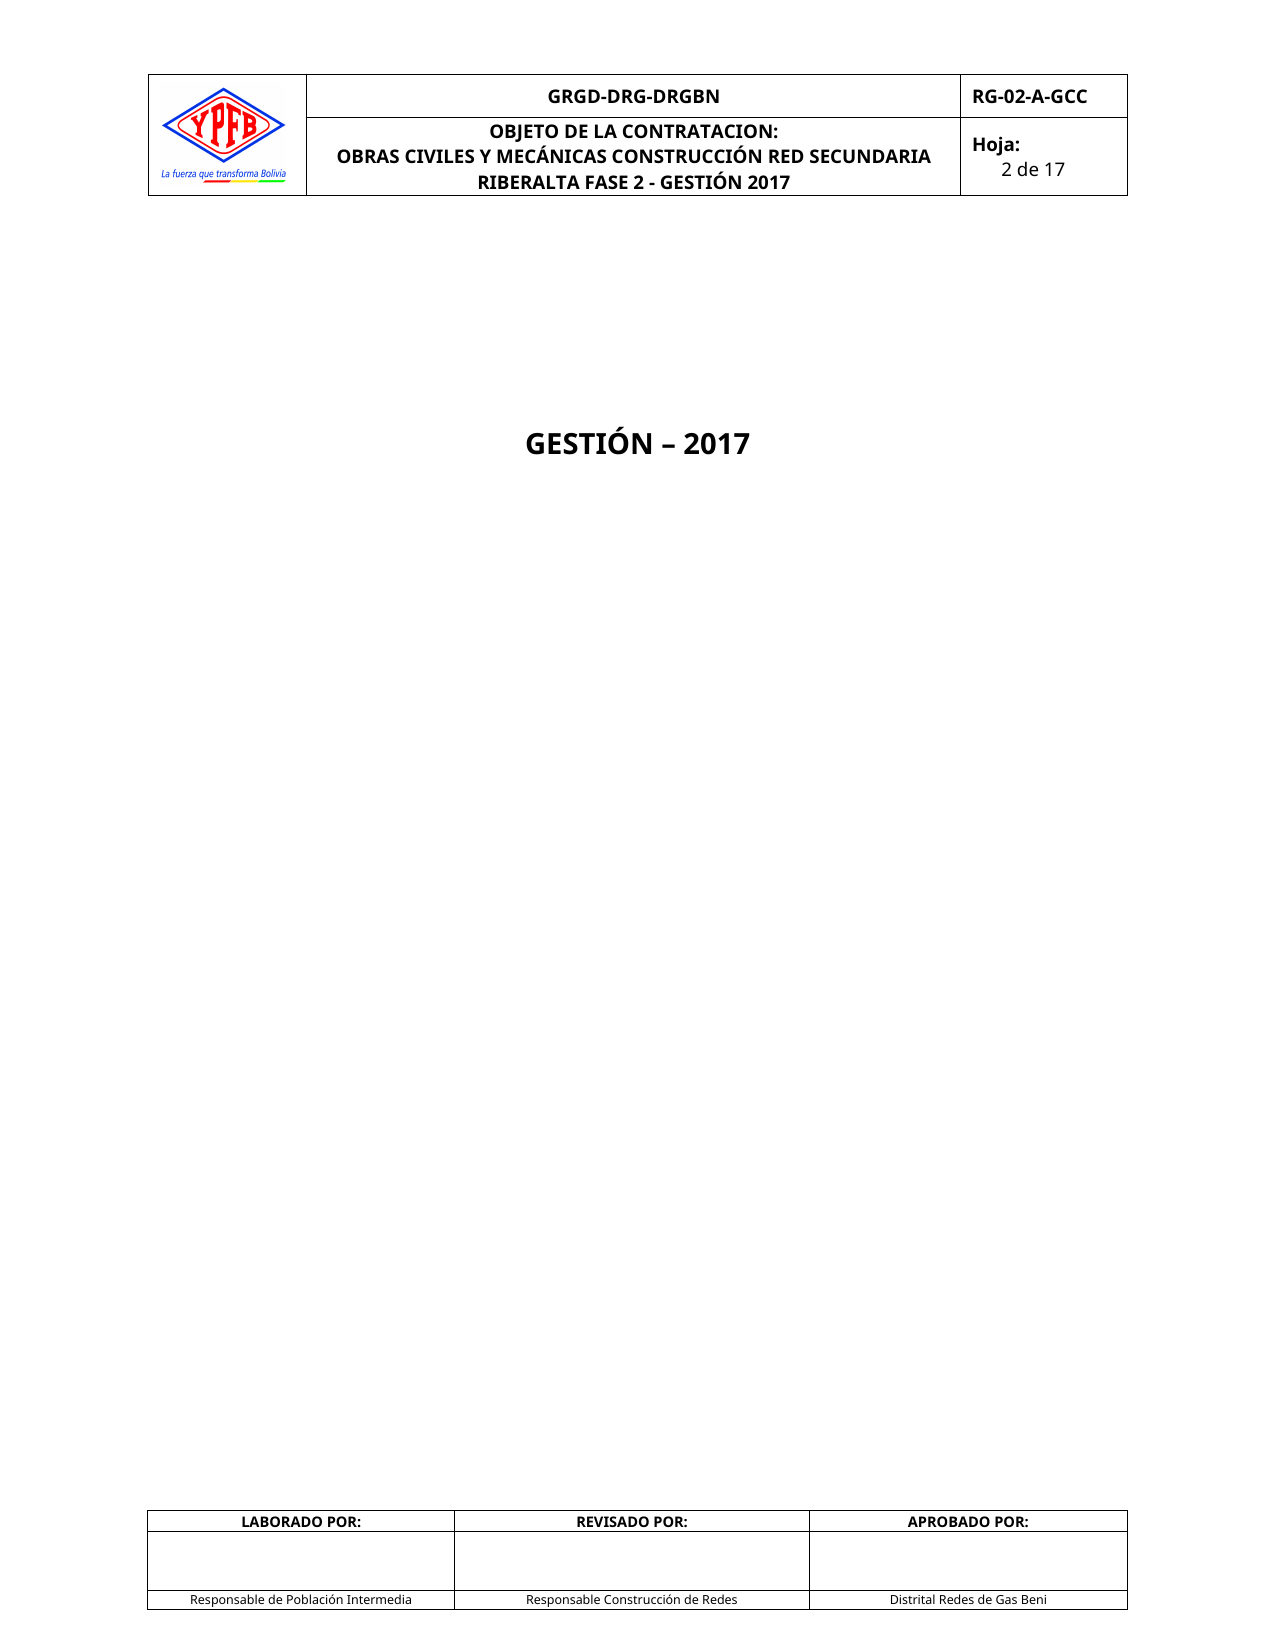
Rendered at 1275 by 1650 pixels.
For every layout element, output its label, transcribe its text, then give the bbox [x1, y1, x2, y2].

picture [159, 82, 287, 188]
text GESTIÓN – 2017 [148, 423, 1127, 463]
